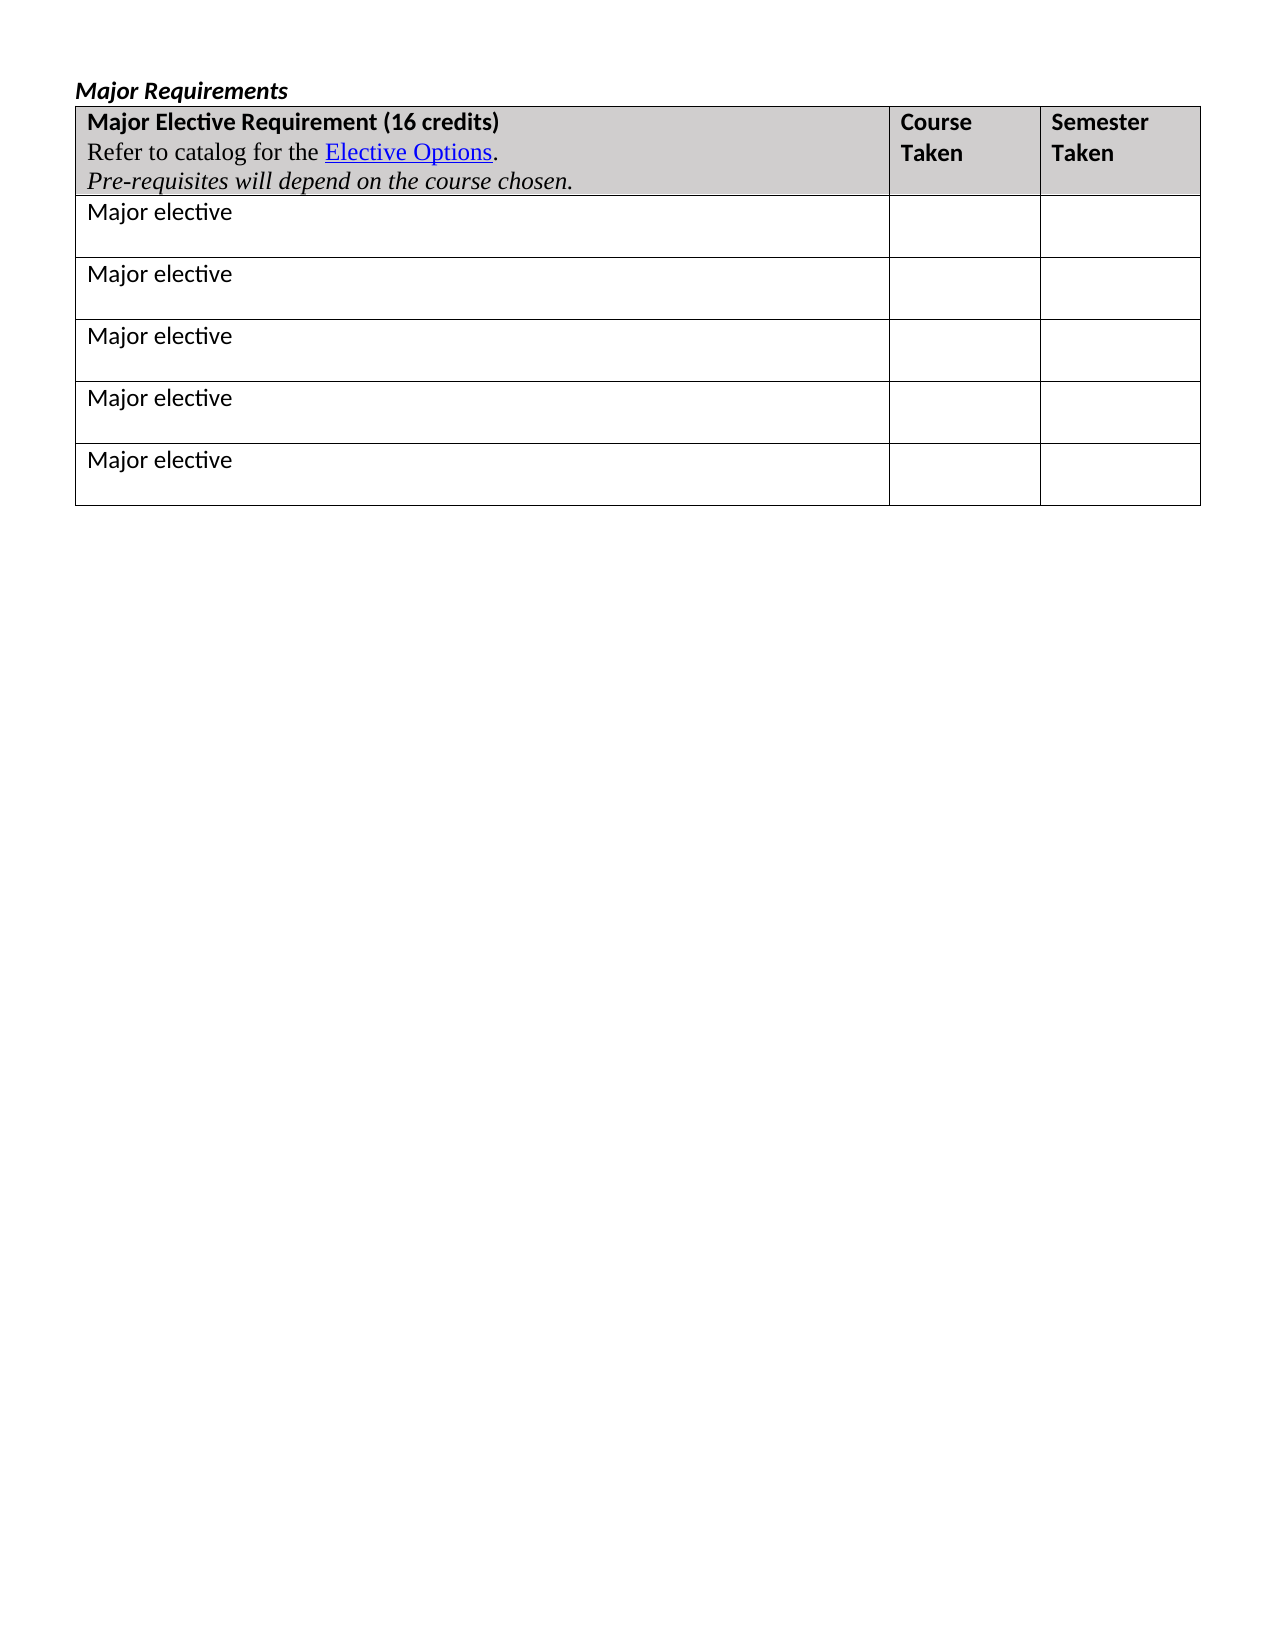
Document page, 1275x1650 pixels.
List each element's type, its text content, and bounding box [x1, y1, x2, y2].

table_cell [1041, 444, 1200, 505]
table_header Semester Taken [1041, 107, 1200, 194]
table_cell [890, 258, 1040, 319]
subtitle Major Requirements [75, 75, 1200, 106]
table_cell [890, 320, 1040, 381]
table_header Course Taken [890, 107, 1040, 194]
table_cell [1041, 258, 1200, 319]
table_cell [1041, 196, 1200, 257]
table_cell Major elective [76, 444, 889, 505]
table_cell [890, 196, 1040, 257]
table_cell [1041, 382, 1200, 443]
table_header Major Elective Requirement (16 credits) Refer to catalog for the Elective Options. Pre-requisites will depend on the course chosen. [76, 107, 889, 194]
table_cell [890, 382, 1040, 443]
table_cell Major elective [76, 258, 889, 319]
table_cell Major elective [76, 320, 889, 381]
table_cell [1041, 320, 1200, 381]
table_cell Major elective [76, 196, 889, 257]
table_cell [890, 444, 1040, 505]
table_cell Major elective [76, 382, 889, 443]
